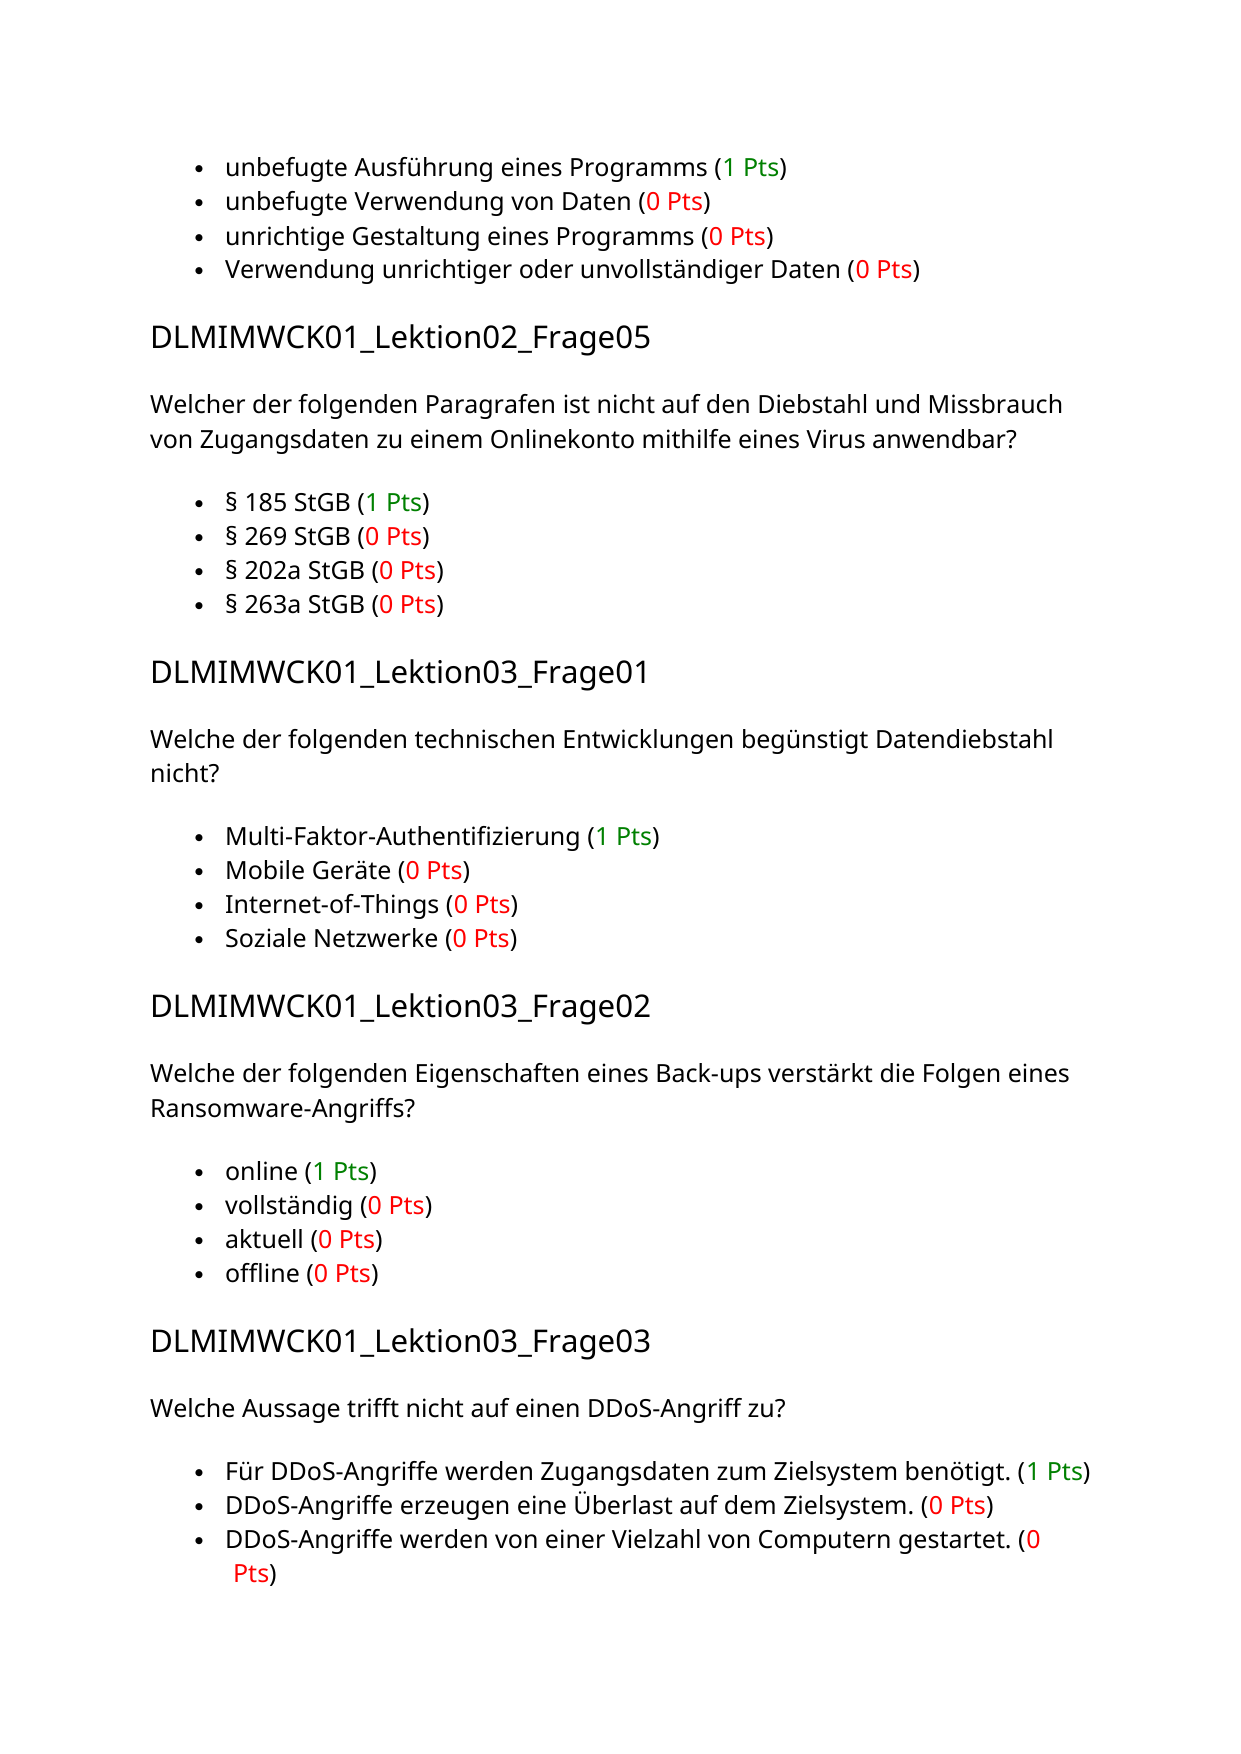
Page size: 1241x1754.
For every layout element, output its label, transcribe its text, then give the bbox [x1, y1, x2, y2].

list unbefugte Ausführung eines Programms (1 Pts) [195, 150, 1090, 184]
list DDoS-Angriffe werden von einer Vielzahl von Computern gestartet. (0 Pts) [195, 1522, 1090, 1590]
list offline (0 Pts) [195, 1256, 1090, 1290]
list § 202a StGB (0 Pts) [195, 553, 1090, 587]
text Welche der folgenden technischen Entwicklungen begünstigt Datendiebstahl nicht? [150, 722, 1090, 790]
text DLMIMWCK01_Lektion03_Frage02 [150, 984, 1090, 1027]
list § 269 StGB (0 Pts) [195, 518, 1090, 553]
list DDoS-Angriffe erzeugen eine Überlast auf dem Zielsystem. (0 Pts) [195, 1488, 1090, 1522]
list aktuell (0 Pts) [195, 1222, 1090, 1256]
text Welche Aussage trifft nicht auf einen DDoS-Angriff zu? [150, 1391, 1090, 1425]
text Welche der folgenden Eigenschaften eines Back-ups verstärkt die Folgen eines Ransomware-Angriffs? [150, 1056, 1090, 1124]
list § 185 StGB (1 Pts) [195, 484, 1090, 518]
list Soziale Netzwerke (0 Pts) [195, 921, 1090, 955]
text Welcher der folgenden Paragrafen ist nicht auf den Diebstahl und Missbrauch von Zugangsdaten zu einem Onlinekonto mithilfe eines Virus anwendbar? [150, 387, 1090, 455]
list Mobile Geräte (0 Pts) [195, 853, 1090, 887]
list unrichtige Gestaltung eines Programms (0 Pts) [195, 218, 1090, 252]
text DLMIMWCK01_Lektion03_Frage01 [150, 650, 1090, 692]
list Multi-Faktor-Authentifizierung (1 Pts) [195, 819, 1090, 853]
list online (1 Pts) [195, 1153, 1090, 1187]
text DLMIMWCK01_Lektion03_Frage03 [150, 1319, 1090, 1361]
list unbefugte Verwendung von Daten (0 Pts) [195, 184, 1090, 218]
list Internet-of-Things (0 Pts) [195, 887, 1090, 921]
list Verwendung unrichtiger oder unvollständiger Daten (0 Pts) [195, 252, 1090, 286]
list § 263a StGB (0 Pts) [195, 587, 1090, 621]
text DLMIMWCK01_Lektion02_Frage05 [150, 315, 1090, 358]
list Für DDoS-Angriffe werden Zugangsdaten zum Zielsystem benötigt. (1 Pts) [195, 1454, 1090, 1488]
list vollständig (0 Pts) [195, 1187, 1090, 1222]
